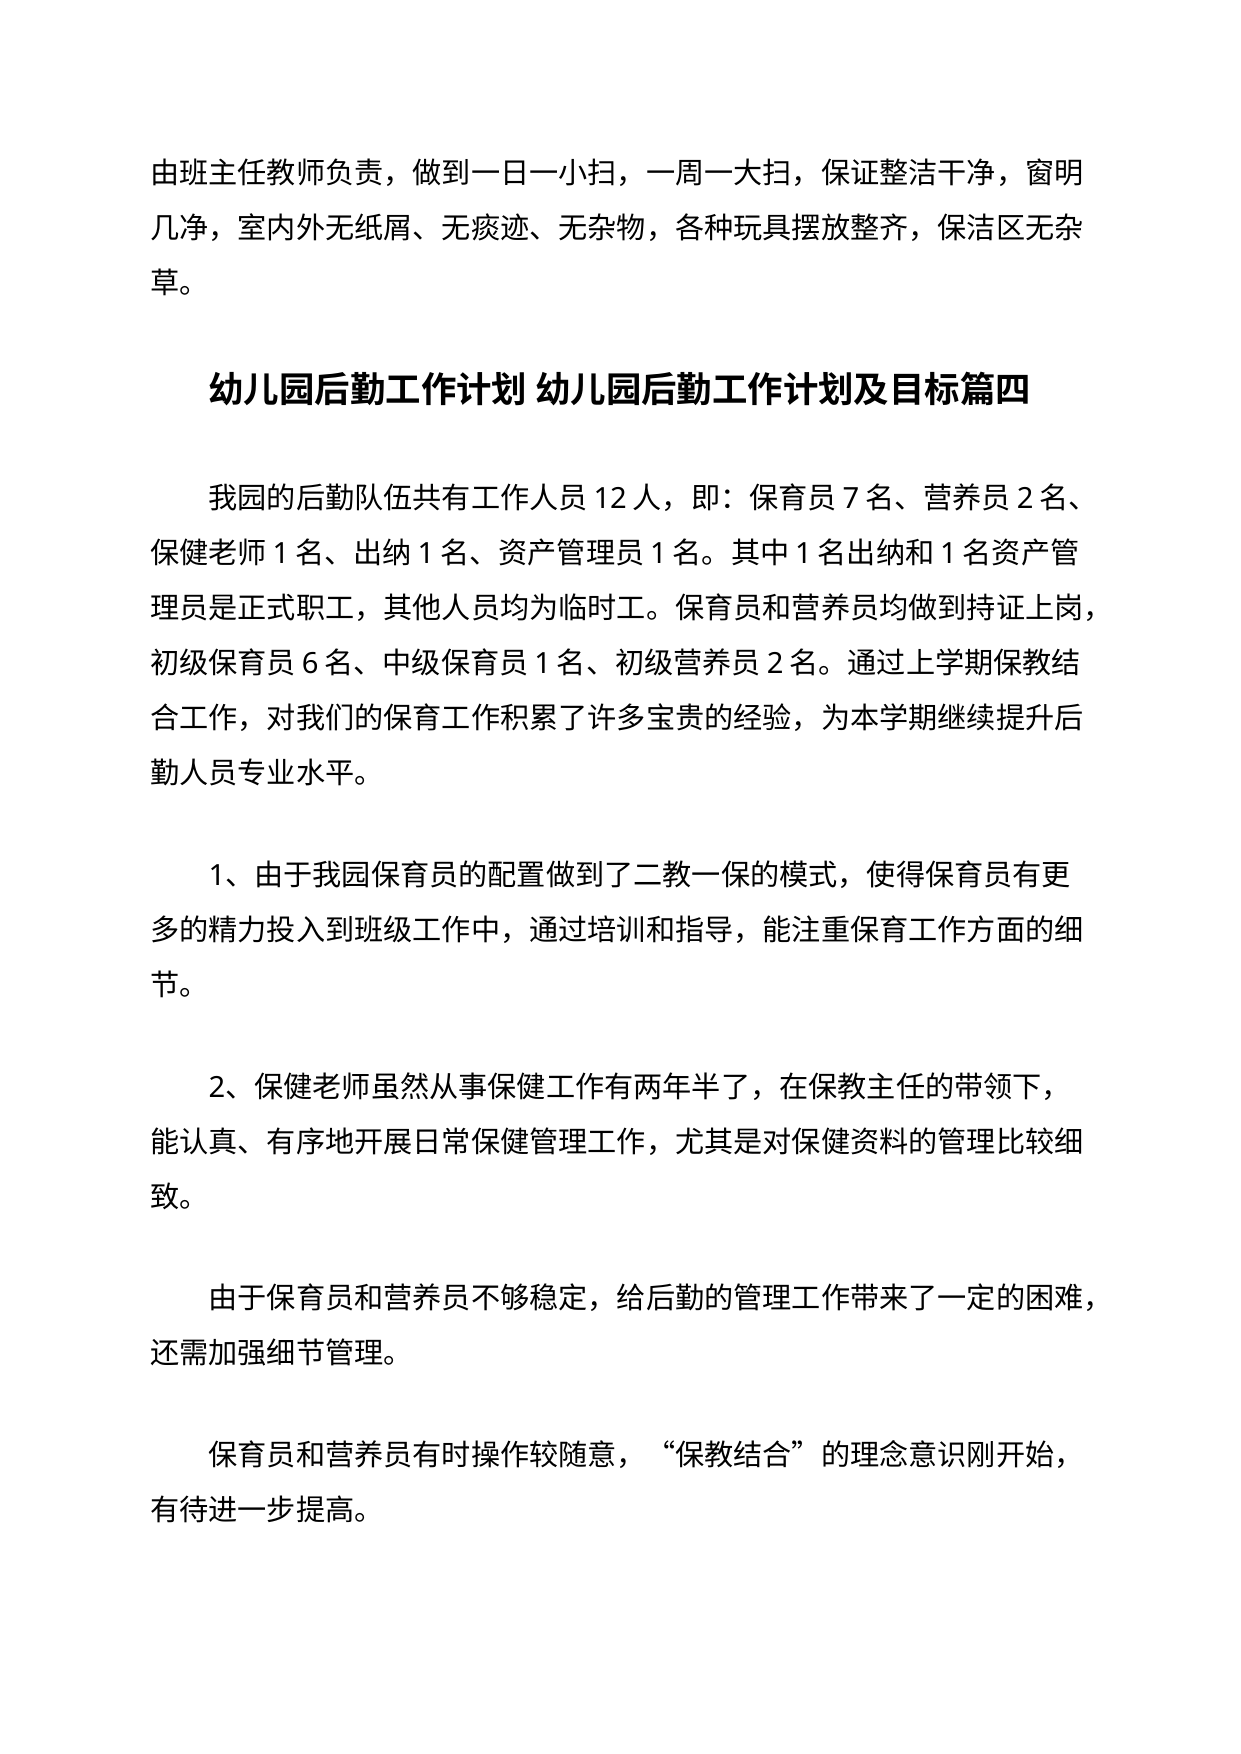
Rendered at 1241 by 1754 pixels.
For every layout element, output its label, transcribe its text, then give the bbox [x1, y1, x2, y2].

text 2、保健老师虽然从事保健工作有两年半了，在保教主任的带领下，能认真、有序地开展日常保健管理工作，尤其是对保健资料的管理比较细致。 [150, 1063, 1090, 1215]
text 保育员和营养员有时操作较随意，“保教结合”的理念意识刚开始，有待进一步提高。 [150, 1432, 1090, 1529]
text 我园的后勤队伍共有工作人员12人，即：保育员7名、营养员2名、保健老师1名、出纳1名、资产管理员1名。其中1名出纳和1名资产管理员是正式职工，其他人员均为临时工。保育员和营养员均做到持证上岗，初级保育员6名、中级保育员1名、初级营养员2名。通过上学期保教结合工作，对我们的保育工作积累了许多宝贵的经验，为本学期继续提升后勤人员专业水平。 [150, 475, 1090, 792]
text 1、由于我园保育员的配置做到了二教一保的模式，使得保育员有更多的精力投入到班级工作中，通过培训和指导，能注重保育工作方面的细节。 [150, 852, 1090, 1004]
text 由于保育员和营养员不够稳定，给后勤的管理工作带来了一定的困难，还需加强细节管理。 [150, 1275, 1090, 1372]
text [150, 150, 1090, 302]
text 幼儿园后勤工作计划 幼儿园后勤工作计划及目标篇四 [150, 362, 1090, 413]
